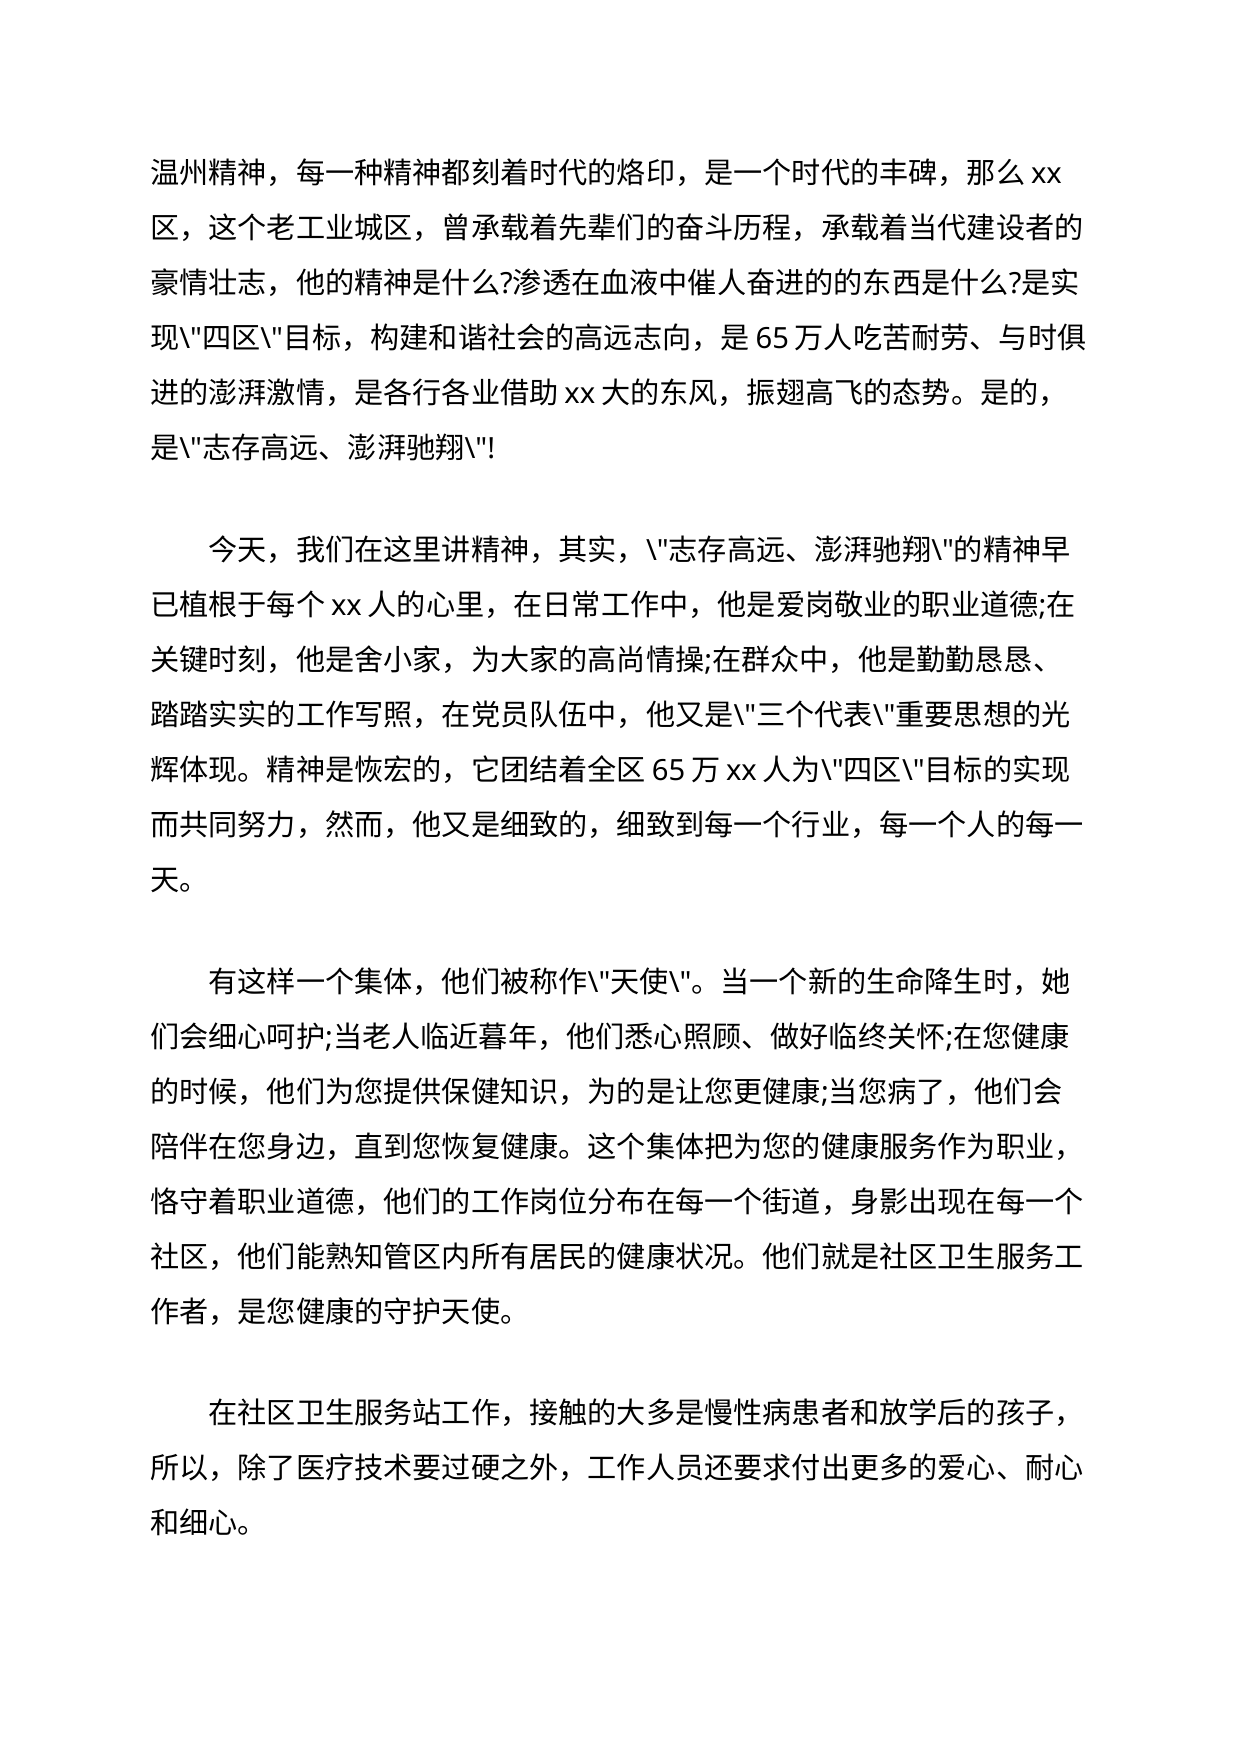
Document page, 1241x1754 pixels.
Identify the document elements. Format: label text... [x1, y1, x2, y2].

text 有这样一个集体，他们被称作\"天使\"。当一个新的生命降生时，她们会细心呵护;当老人临近暮年，他们悉心照顾、做好临终关怀;在您健康的时候，他们为您提供保健知识，为的是让您更健康;当您病了，他们会陪伴在您身边，直到您恢复健康。这个集体把为您的健康服务作为职业，恪守着职业道德，他们的工作岗位分布在每一个街道，身影出现在每一个社区，他们能熟知管区内所有居民的健康状况。他们就是社区卫生服务工作者，是您健康的守护天使。 [150, 958, 1090, 1331]
text 今天，我们在这里讲精神，其实，\"志存高远、澎湃驰翔\"的精神早已植根于每个xx人的心里，在日常工作中，他是爱岗敬业的职业道德;在关键时刻，他是舍小家，为大家的高尚情操;在群众中，他是勤勤恳恳、踏踏实实的工作写照，在党员队伍中，他又是\"三个代表\"重要思想的光辉体现。精神是恢宏的，它团结着全区65万xx人为\"四区\"目标的实现而共同努力，然而，他又是细致的，细致到每一个行业，每一个人的每一天。 [150, 527, 1090, 899]
text 在社区卫生服务站工作，接触的大多是慢性病患者和放学后的孩子，所以，除了医疗技术要过硬之外，工作人员还要求付出更多的爱心、耐心和细心。 [150, 1390, 1090, 1542]
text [150, 150, 1090, 467]
